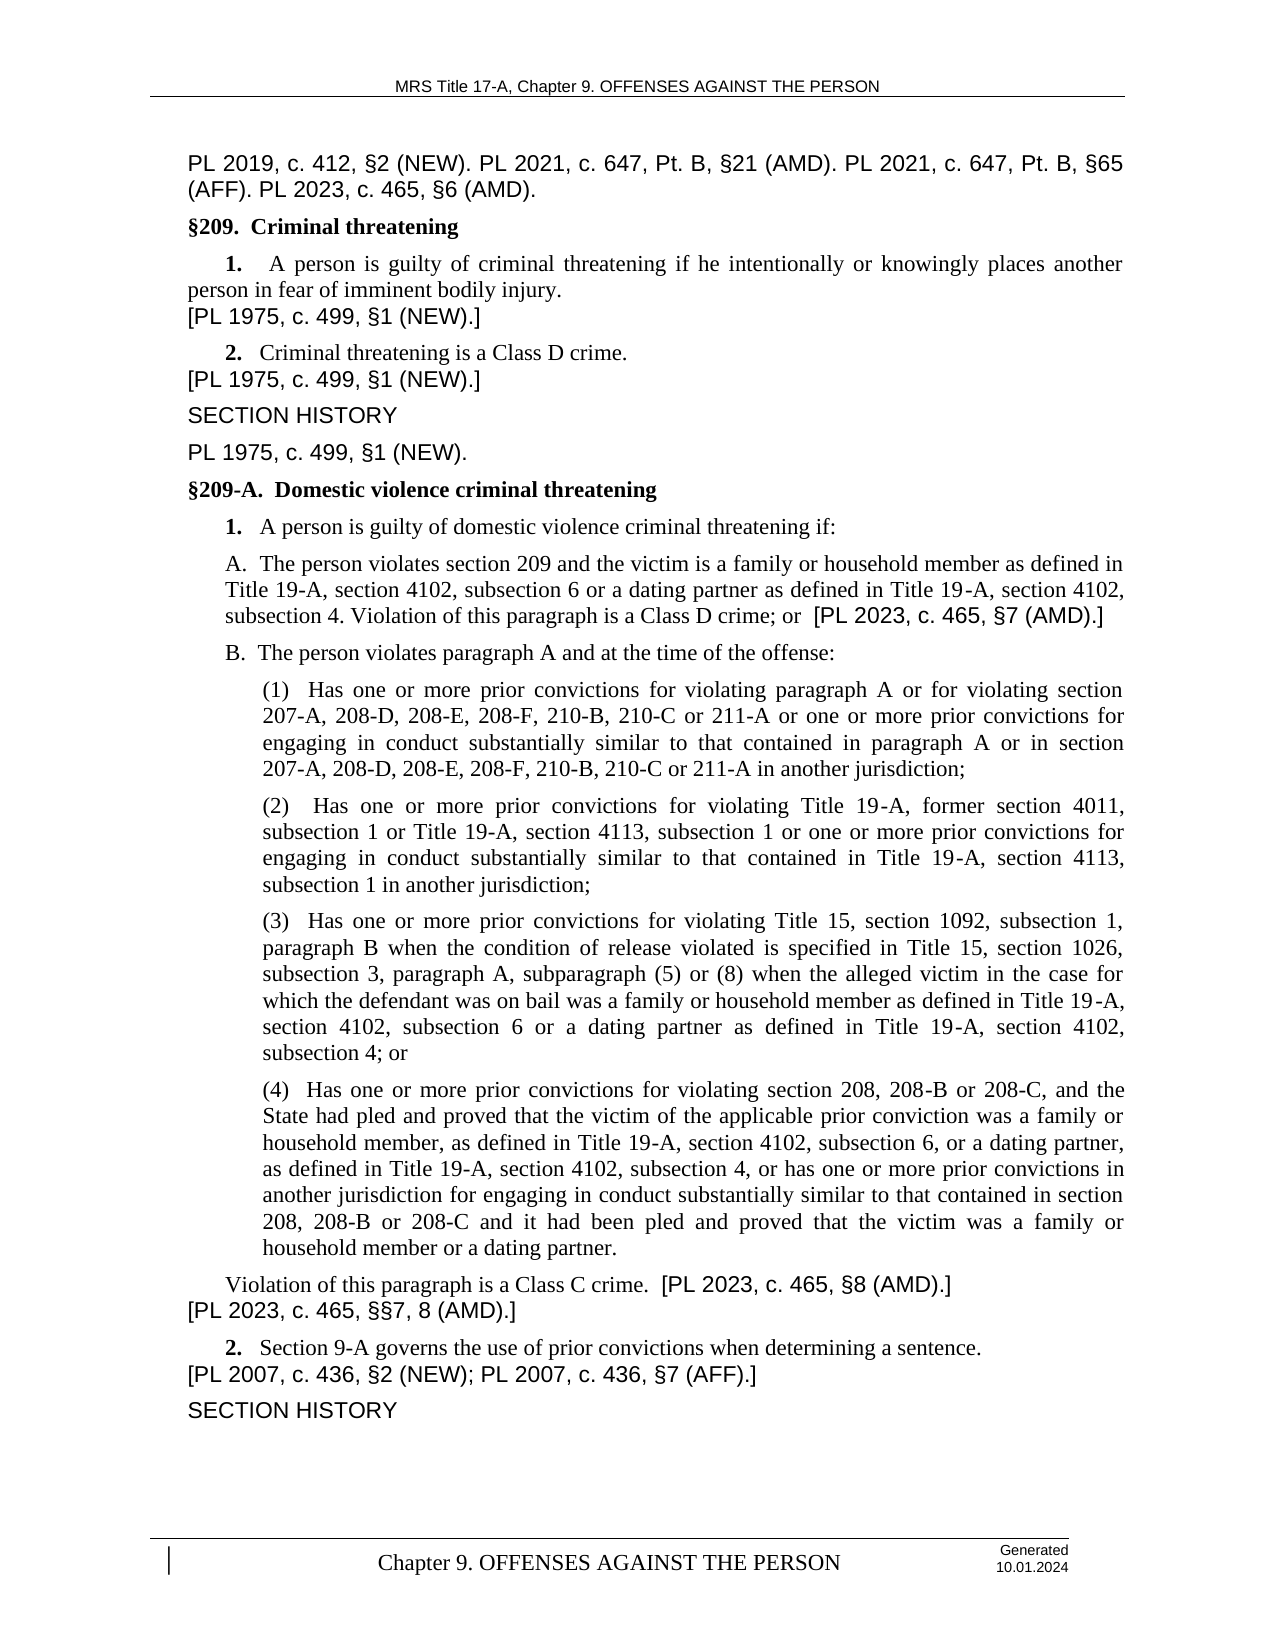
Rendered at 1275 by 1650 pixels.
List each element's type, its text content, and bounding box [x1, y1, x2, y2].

text PL 2019, c. 412, §2 (NEW). PL 2021, c. 647, Pt. B, §21 (AMD). PL 2021, c. 647, Pt. B, §65 (AFF). PL 2023, c. 465, §6 (AMD). [187, 150, 1125, 203]
text §209. Criminal threatening [187, 213, 1125, 239]
text 1. A person is guilty of domestic violence criminal threatening if: [187, 513, 1125, 539]
text B. The person violates paragraph A and at the time of the offense: [225, 639, 1125, 666]
text [PL 1975, c. 499, §1 (NEW).] [187, 366, 1125, 392]
text (4) Has one or more prior convictions for violating section 208, 208‑B or 208‑C, and the State had pled and proved that the victim of the applicable prior conviction was a family or household member, as defined in Title 19‑A, section 4102, subsection 6, or a dating partner, as defined in Title 19‑A, section 4102, subsection 4, or has one or more prior convictions in another jurisdiction for engaging in conduct substantially similar to that contained in section 208, 208‑B or 208‑C and it had been pled and proved that the victim was a family or household member or a dating partner. [262, 1076, 1125, 1261]
text Violation of this paragraph is a Class C crime. [PL 2023, c. 465, §8 (AMD).] [225, 1271, 1125, 1297]
text [PL 1975, c. 499, §1 (NEW).] [187, 303, 1125, 329]
text SECTION HISTORY [187, 402, 1125, 429]
text §209-A. Domestic violence criminal threatening [187, 476, 1125, 502]
text SECTION HISTORY [187, 1397, 1125, 1424]
text A. The person violates section 209 and the victim is a family or household member as defined in Title 19‑A, section 4102, subsection 6 or a dating partner as defined in Title 19‑A, section 4102, subsection 4. Violation of this paragraph is a Class D crime; or [PL 2023, c. 465, §7 (AMD).] [225, 549, 1125, 629]
text (1) Has one or more prior convictions for violating paragraph A or for violating section 207‑A, 208‑D, 208‑E, 208‑F, 210‑B, 210‑C or 211‑A or one or more prior convictions for engaging in conduct substantially similar to that contained in paragraph A or in section 207‑A, 208‑D, 208‑E, 208‑F, 210‑B, 210‑C or 211‑A in another jurisdiction; [262, 676, 1125, 781]
text [PL 2007, c. 436, §2 (NEW); PL 2007, c. 436, §7 (AFF).] [187, 1361, 1125, 1387]
text (3) Has one or more prior convictions for violating Title 15, section 1092, subsection 1, paragraph B when the condition of release violated is specified in Title 15, section 1026, subsection 3, paragraph A, subparagraph (5) or (8) when the alleged victim in the case for which the defendant was on bail was a family or household member as defined in Title 19‑A, section 4102, subsection 6 or a dating partner as defined in Title 19‑A, section 4102, subsection 4; or [262, 908, 1125, 1066]
text 2. Criminal threatening is a Class D crime. [187, 339, 1125, 366]
text 1. A person is guilty of criminal threatening if he intentionally or knowingly places another person in fear of imminent bodily injury. [187, 250, 1125, 303]
text 2. Section 9‑A governs the use of prior convictions when determining a sentence. [187, 1334, 1125, 1361]
text (2) Has one or more prior convictions for violating Title 19‑A, former section 4011, subsection 1 or Title 19‑A, section 4113, subsection 1 or one or more prior convictions for engaging in conduct substantially similar to that contained in Title 19‑A, section 4113, subsection 1 in another jurisdiction; [262, 792, 1125, 897]
text PL 1975, c. 499, §1 (NEW). [187, 439, 1125, 466]
text [PL 2023, c. 465, §§7, 8 (AMD).] [187, 1297, 1125, 1324]
